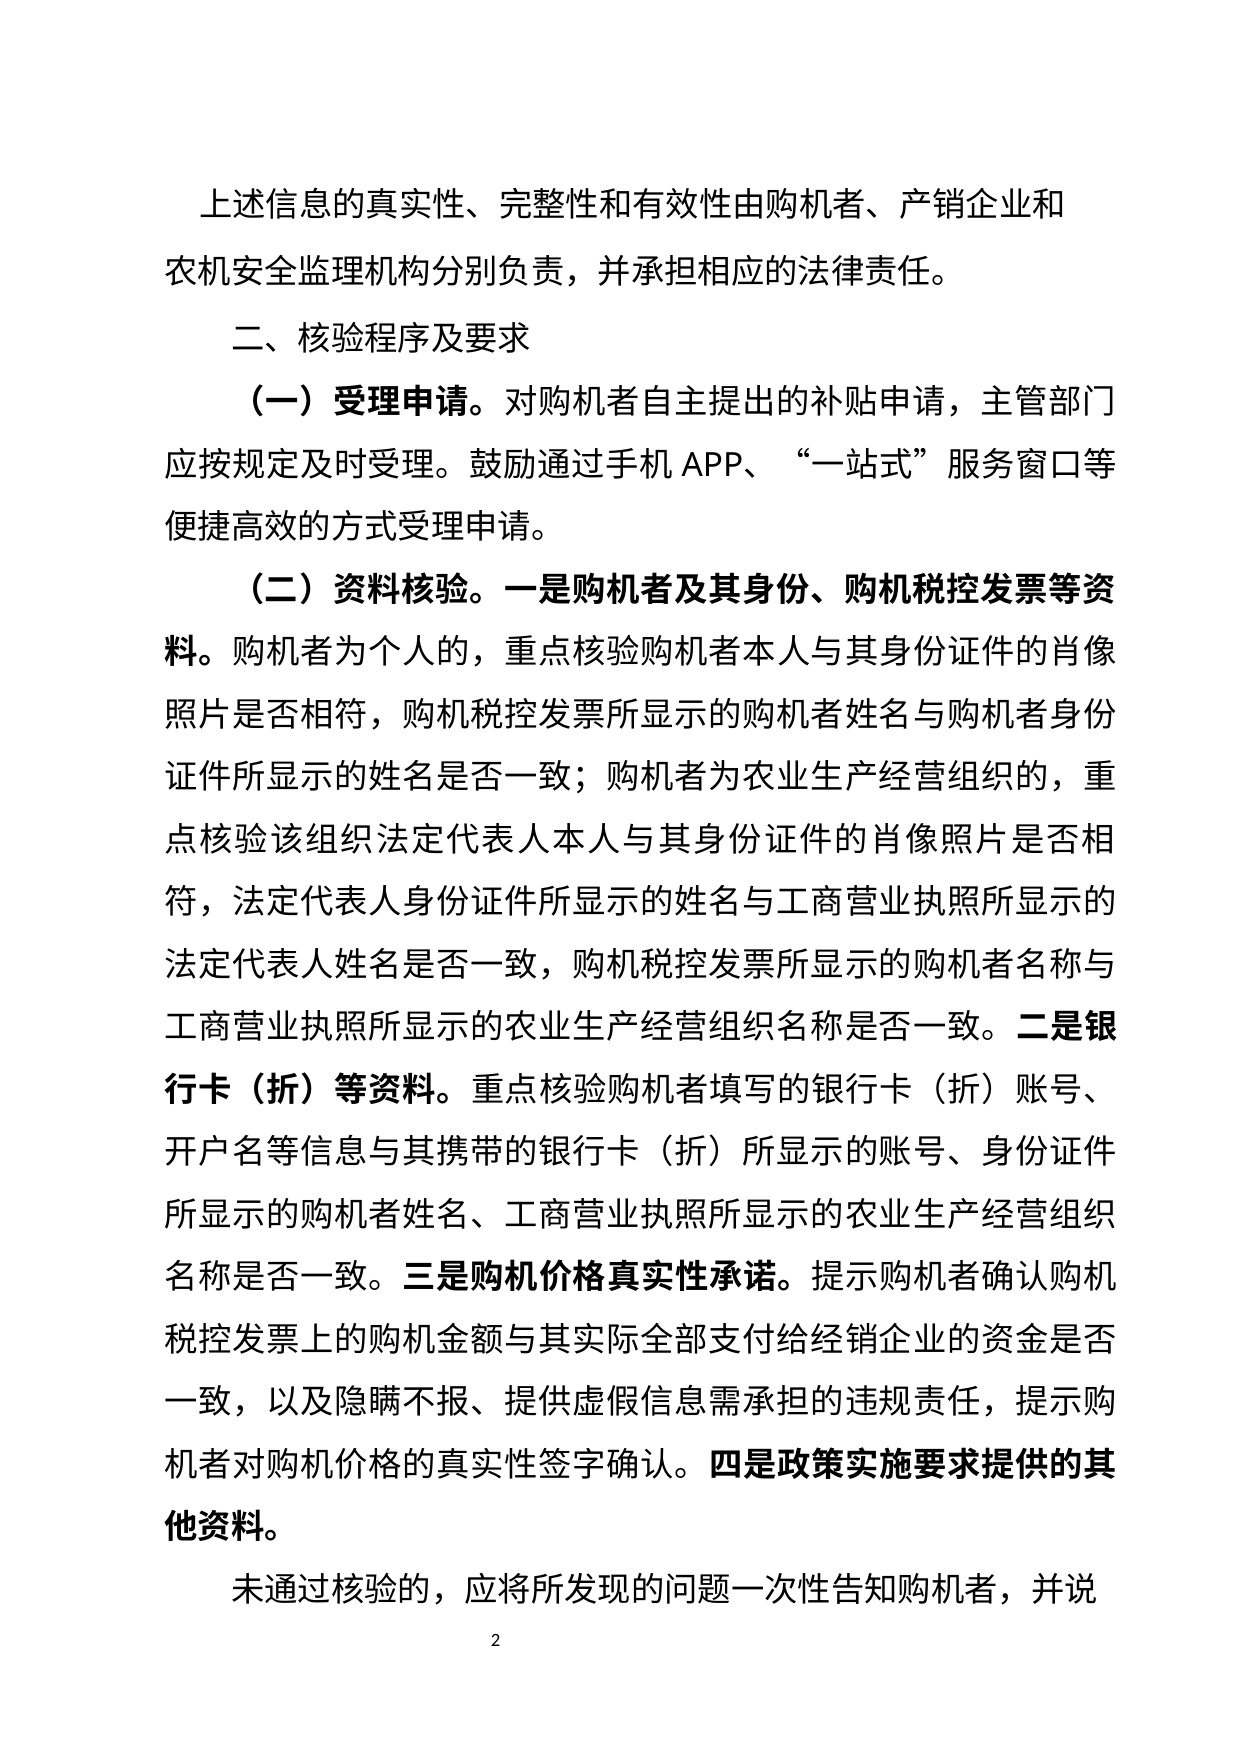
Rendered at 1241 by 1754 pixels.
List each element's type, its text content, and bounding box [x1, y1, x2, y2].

text （一）受理申请。对购机者自主提出的补贴申请，主管部门应按规定及时受理。鼓励通过手机APP、“一站式”服务窗口等便捷高效的方式受理申请。 [164, 363, 1117, 551]
text 上述信息的真实性、完整性和有效性由购机者、产销企业和 [164, 163, 1117, 230]
text 二、核验程序及要求 [164, 297, 1117, 363]
list 未通过核验的，应将所发现的问题一次性告知购机者，并说 [164, 1551, 1117, 1613]
list （二）资料核验。一是购机者及其身份、购机税控发票等资料。购机者为个人的，重点核验购机者本人与其身份证件的肖像照片是否相符，购机税控发票所显示的购机者姓名与购机者身份证件所显示的姓名是否一致；购机者为农业生产经营组织的，重点核验该组织法定代表人本人与其身份证件的肖像照片是否相符，法定代表人身份证件所显示的姓名与工商营业执照所显示的法定代表人姓名是否一致，购机税控发票所显示的购机者名称与工商营业执照所显示的农业生产经营组织名称是否一致。二是银行卡（折）等资料。重点核验购机者填写的银行卡（折）账号、开户名等信息与其携带的银行卡（折）所显示的账号、身份证件所显示的购机者姓名、工商营业执照所显示的农业生产经营组织名称是否一致。三是购机价格真实性承诺。提示购机者确认购机税控发票上的购机金额与其实际全部支付给经销企业的资金是否一致，以及隐瞒不报、提供虚假信息需承担的违规责任，提示购机者对购机价格的真实性签字确认。四是政策实施要求提供的其他资料。 [164, 551, 1117, 1551]
text 农机安全监理机构分别负责，并承担相应的法律责任。 [164, 230, 1117, 297]
